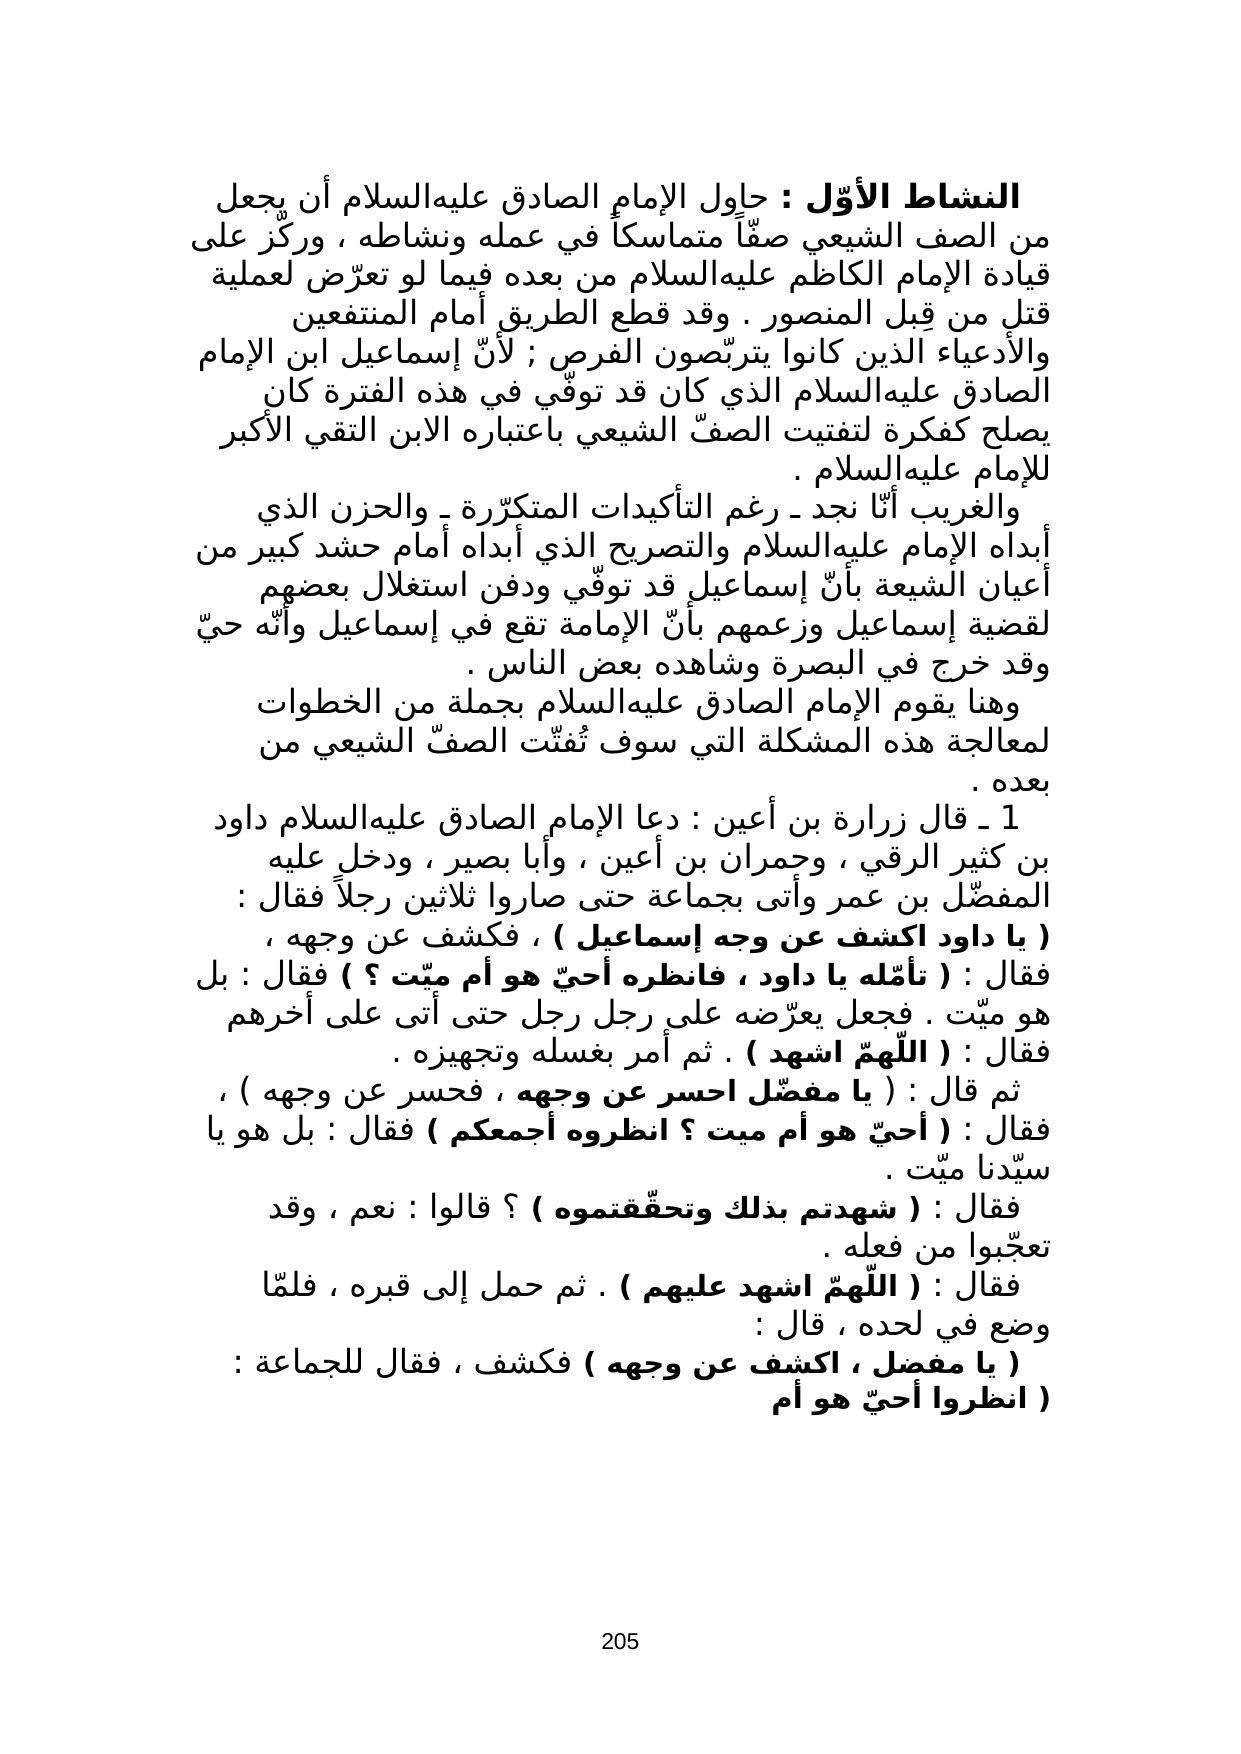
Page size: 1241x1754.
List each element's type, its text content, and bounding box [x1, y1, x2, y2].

text 1 ـ قال زرارة بن أعين : دعا الإمام الصادق عليه‌السلام داود بن كثير الرقي ، وحمران بن أعين ، وأبا بصير ، ودخل عليه المفضّل بن عمر وأتى بجماعة حتى صاروا ثلاثين رجلاً فقال : ( يا داود اكشف عن وجه إسماعيل ) ، فكشف عن وجهه ، فقال : ( تأمّله يا داود ، فانظره أحيّ هو أم ميّت ؟ ) فقال : بل هو ميّت . فجعل يعرّضه على رجل رجل حتى أتى على أخرهم فقال : ( اللّهمّ اشهد ) . ثم أمر بغسله وتجهيزه . [189, 799, 1051, 1071]
text ( يا مفضل ، اكشف عن وجهه ) فكشف ، فقال للجماعة : ( انظروا أحيّ هو أم [189, 1343, 1051, 1416]
text ثم قال : ( يا مفضّل احسر عن وجهه ، فحسر عن وجهه ) ، فقال : ( أحيّ هو أم ميت ؟ انظروه أجمعكم ) فقال : بل هو يا سيّدنا ميّت . [189, 1071, 1051, 1187]
text فقال : ( اللّهمّ اشهد عليهم ) . ثم حمل إلى قبره ، فلمّا وضع في لحده ، قال : [189, 1265, 1051, 1343]
text والغريب أنّا نجد ـ رغم التأكيدات المتكرّرة ـ والحزن الذي أبداه الإمام عليه‌السلام والتصريح الذي أبداه أمام حشد كبير من أعيان الشيعة بأنّ إسماعيل قد توفّي ودفن استغلال بعضهم لقضية إسماعيل وزعمهم بأنّ الإمامة تقع في إسماعيل وأنّه حيّ وقد خرج في البصرة وشاهده بعض الناس . [189, 488, 1051, 682]
text وهنا يقوم الإمام الصادق عليه‌السلام بجملة من الخطوات لمعالجة هذه المشكلة التي سوف تُفتّت الصفّ الشيعي من بعده . [189, 682, 1051, 799]
text النشاط الأوّل : حاول الإمام الصادق عليه‌السلام أن يجعل من الصف الشيعي صفّاً متماسكاً في عمله ونشاطه ، وركّز على قيادة الإمام الكاظم عليه‌السلام من بعده فيما لو تعرّض لعملية قتل من قِبل المنصور . وقد قطع الطريق أمام المنتفعين والأدعياء الذين كانوا يتربّصون الفرص ; لأنّ إسماعيل ابن الإمام الصادق عليه‌السلام الذي كان قد توفّي في هذه الفترة كان يصلح كفكرة لتفتيت الصفّ الشيعي باعتباره الابن التقي الأكبر للإمام عليه‌السلام . [189, 177, 1051, 488]
text فقال : ( شهدتم بذلك وتحقّقتموه ) ؟ قالوا : نعم ، وقد تعجّبوا من فعله . [189, 1187, 1051, 1265]
